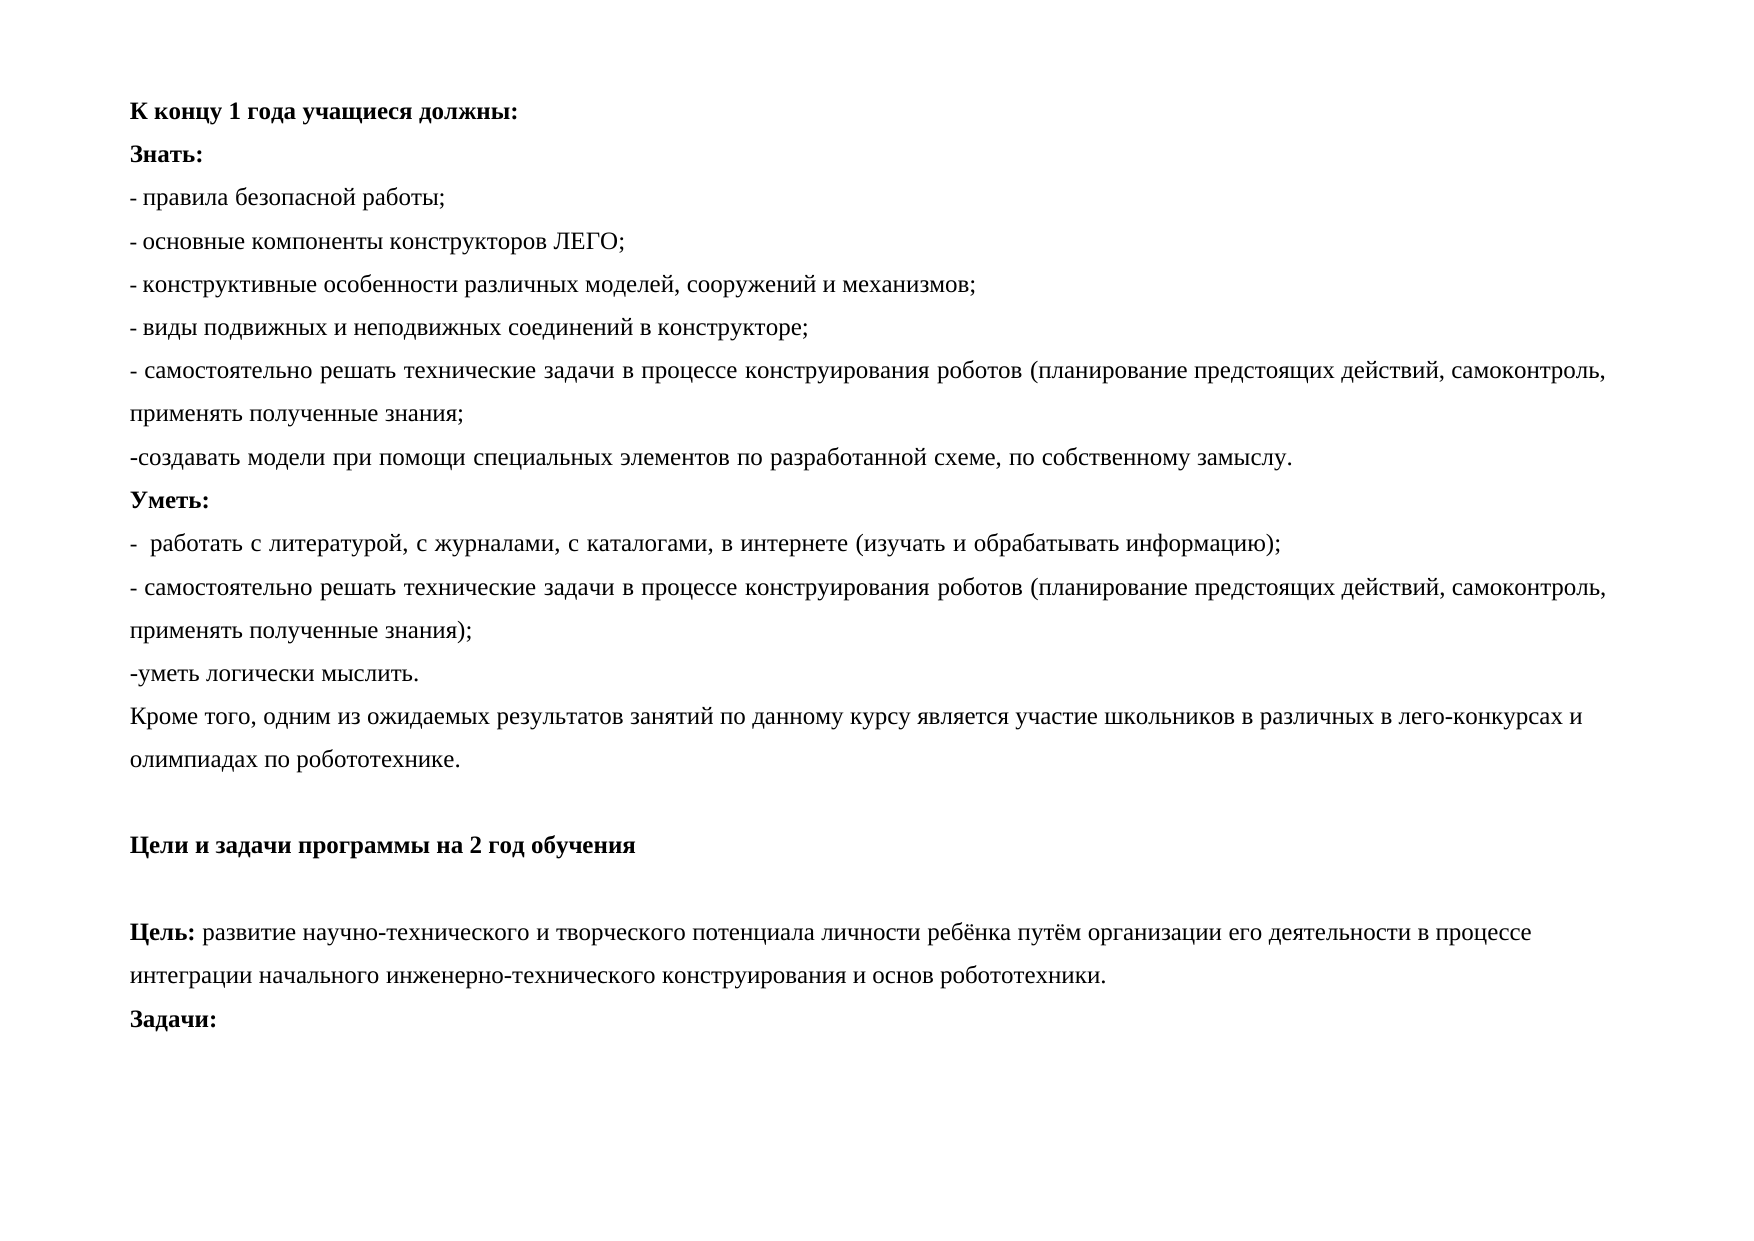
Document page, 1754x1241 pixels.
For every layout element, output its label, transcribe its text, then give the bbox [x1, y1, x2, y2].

list правила безопасной работы; [129, 182, 1636, 211]
text К концу 1 года учащиеся должны: [129, 96, 1636, 125]
text Цель: развитие научно-технического и творческого потенциала личности ребёнка путём организации его деятельности в процессе интеграции начального инженерно-технического конструирования и основ робототехники. [129, 917, 1624, 989]
subtitle Задачи: [129, 1004, 1636, 1033]
text -уметь логически мыслить. [129, 658, 1636, 687]
list виды подвижных и неподвижных соединений в конструкторе; [129, 312, 1636, 341]
text Кроме того, одним из ожидаемых результатов занятий по данному курсу является участие школьников в различных в лего-конкурсах и олимпиадах по робототехнике. [129, 701, 1636, 773]
list самостоятельно решать технические задачи в процессе конструирования роботов (планирование предстоящих действий, самоконтроль, применять полученные знания); [129, 572, 1624, 643]
subtitle Знать: [129, 139, 1636, 168]
list основные компоненты конструкторов ЛЕГО; [129, 226, 1636, 254]
subtitle Уметь: [129, 485, 1636, 514]
list самостоятельно решать технические задачи в процессе конструирования роботов (планирование предстоящих действий, самоконтроль, применять полученные знания; [129, 355, 1623, 427]
text -создавать модели при помощи специальных элементов по разработанной схеме, по собственному замыслу. [129, 442, 1636, 470]
list конструктивные особенности различных моделей, сооружений и механизмов; [129, 269, 1636, 298]
list работать с литературой, с журналами, с каталогами, в интернете (изучать и обрабатывать информацию); [129, 528, 1623, 557]
subtitle Цели и задачи программы на 2 год обучения [129, 831, 1636, 859]
